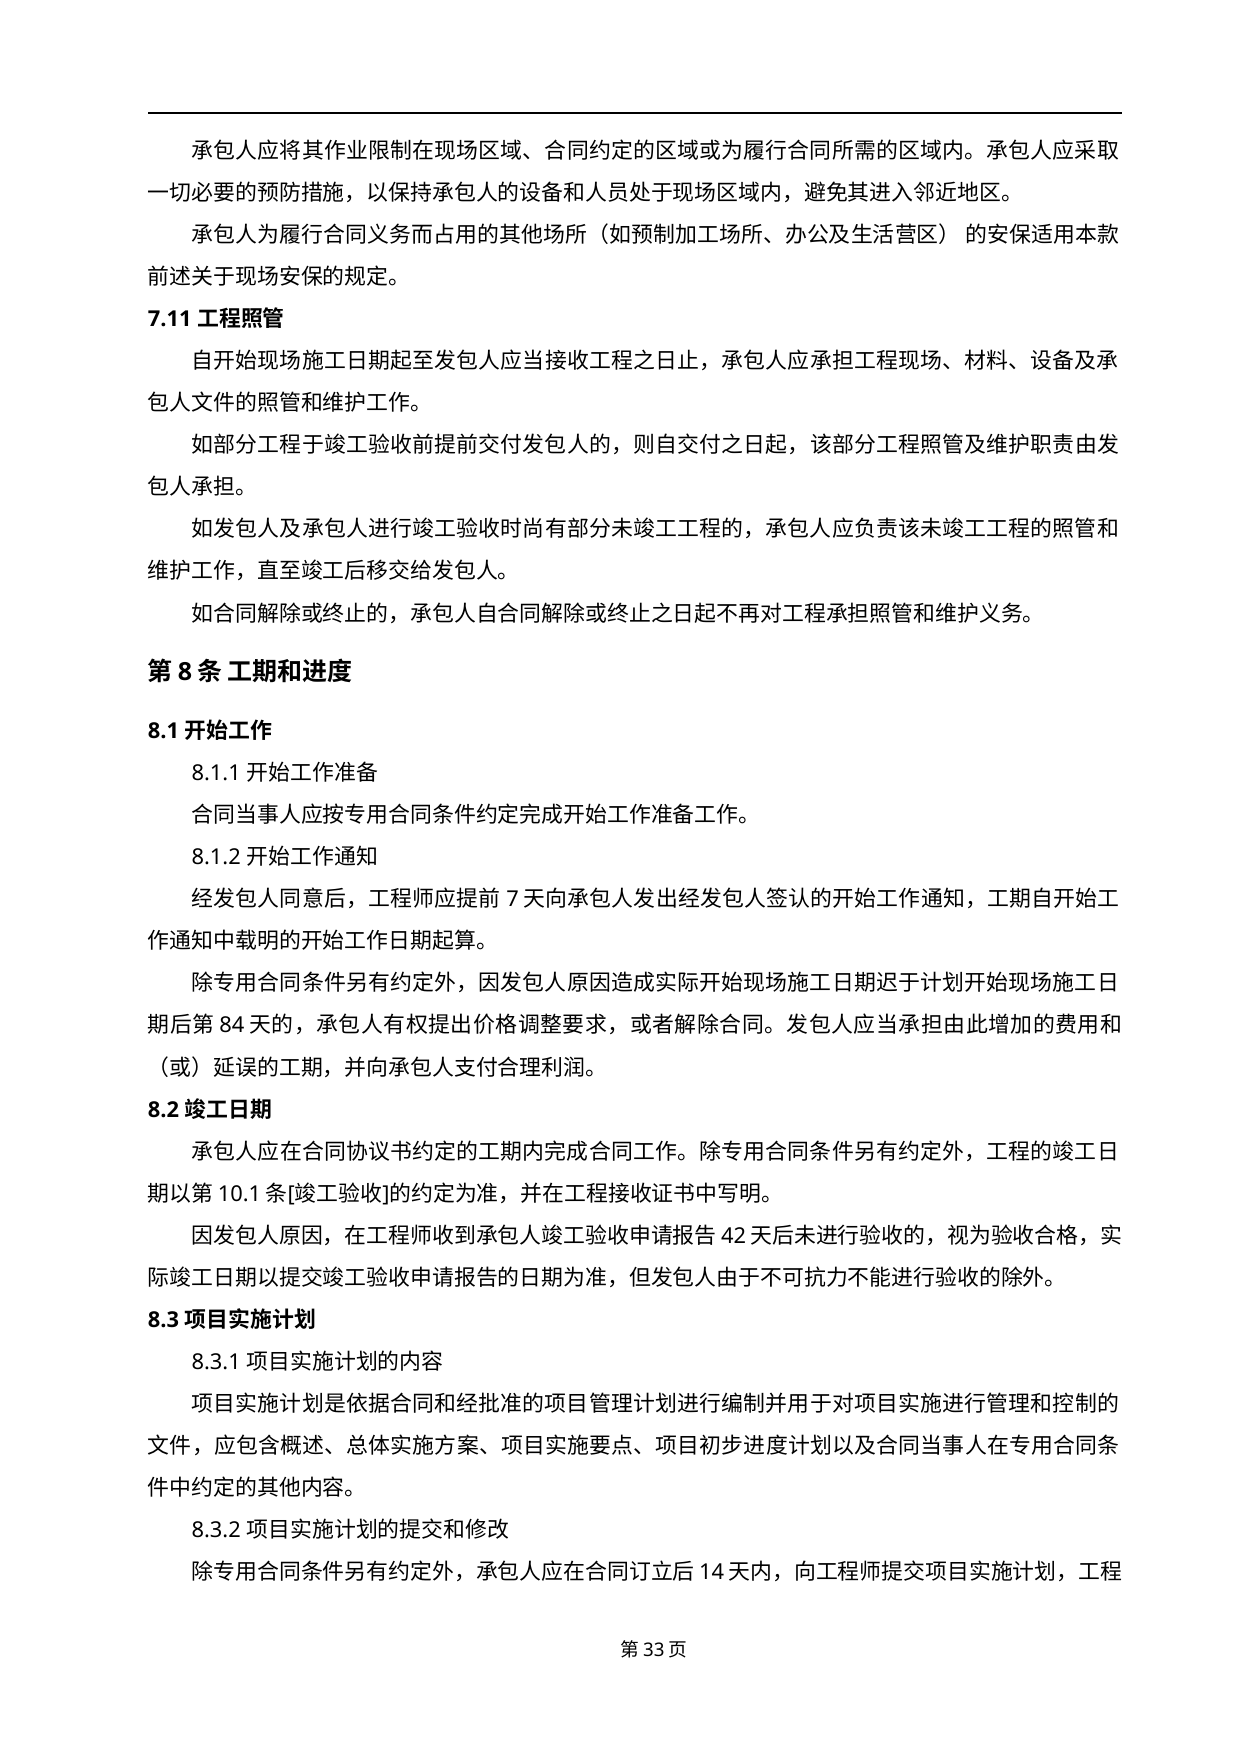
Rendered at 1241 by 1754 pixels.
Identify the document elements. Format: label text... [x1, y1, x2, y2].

text 如合同解除或终止的，承包人自合同解除或终止之日起不再对工程承担照管和维护义务。 [148, 595, 1122, 628]
subtitle 8.2 竣工日期 [148, 1091, 1122, 1124]
text 除专用合同条件另有约定外，因发包人原因造成实际开始现场施工日期迟于计划开始现场施工日期后第84天的，承包人有权提出价格调整要求，或者解除合同。发包人应当承担由此增加的费用和（或）延误的工期，并向承包人支付合理利润。 [148, 965, 1122, 1082]
text 自开始现场施工日期起至发包人应当接收工程之日止，承包人应承担工程现场、材料、设备及承包人文件的照管和维护工作。 [148, 343, 1122, 417]
text 承包人应将其作业限制在现场区域、合同约定的区域或为履行合同所需的区域内。承包人应采取一切必要的预防措施，以保持承包人的设备和人员处于现场区域内，避免其进入邻近地区。 [148, 132, 1122, 207]
text 如发包人及承包人进行竣工验收时尚有部分未竣工工程的，承包人应负责该未竣工工程的照管和维护工作，直至竣工后移交给发包人。 [148, 511, 1122, 586]
text 经发包人同意后，工程师应提前7天向承包人发出经发包人签认的开始工作通知，工期自开始工作通知中载明的开始工作日期起算。 [148, 881, 1122, 956]
text 合同当事人应按专用合同条件约定完成开始工作准备工作。 [148, 797, 1122, 829]
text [148, 1554, 1122, 1586]
text 承包人为履行合同义务而占用的其他场所（如预制加工场所、办公及生活营区） 的安保适用本款前述关于现场安保的规定。 [148, 216, 1122, 291]
subtitle 第8条 工期和进度 [148, 637, 1122, 702]
subtitle 8.1 开始工作 [148, 713, 1122, 745]
text 承包人应在合同协议书约定的工期内完成合同工作。除专用合同条件另有约定外，工程的竣工日期以第10.1条[竣工验收]的约定为准，并在工程接收证书中写明。 [148, 1133, 1122, 1208]
text 8.1.1 开始工作准备 [148, 755, 1122, 787]
subtitle 7.11 工程照管 [148, 301, 1122, 333]
text 因发包人原因，在工程师收到承包人竣工验收申请报告42天后未进行验收的，视为验收合格，实际竣工日期以提交竣工验收申请报告的日期为准，但发包人由于不可抗力不能进行验收的除外。 [148, 1217, 1122, 1292]
text 8.3.1 项目实施计划的内容 [148, 1344, 1122, 1376]
text 项目实施计划是依据合同和经批准的项目管理计划进行编制并用于对项目实施进行管理和控制的文件，应包含概述、总体实施方案、项目实施要点、项目初步进度计划以及合同当事人在专用合同条件中约定的其他内容。 [148, 1386, 1122, 1502]
subtitle 8.3 项目实施计划 [148, 1302, 1122, 1334]
text 如部分工程于竣工验收前提前交付发包人的，则自交付之日起，该部分工程照管及维护职责由发包人承担。 [148, 427, 1122, 501]
text 8.1.2 开始工作通知 [148, 839, 1122, 871]
text 8.3.2 项目实施计划的提交和修改 [148, 1512, 1122, 1544]
